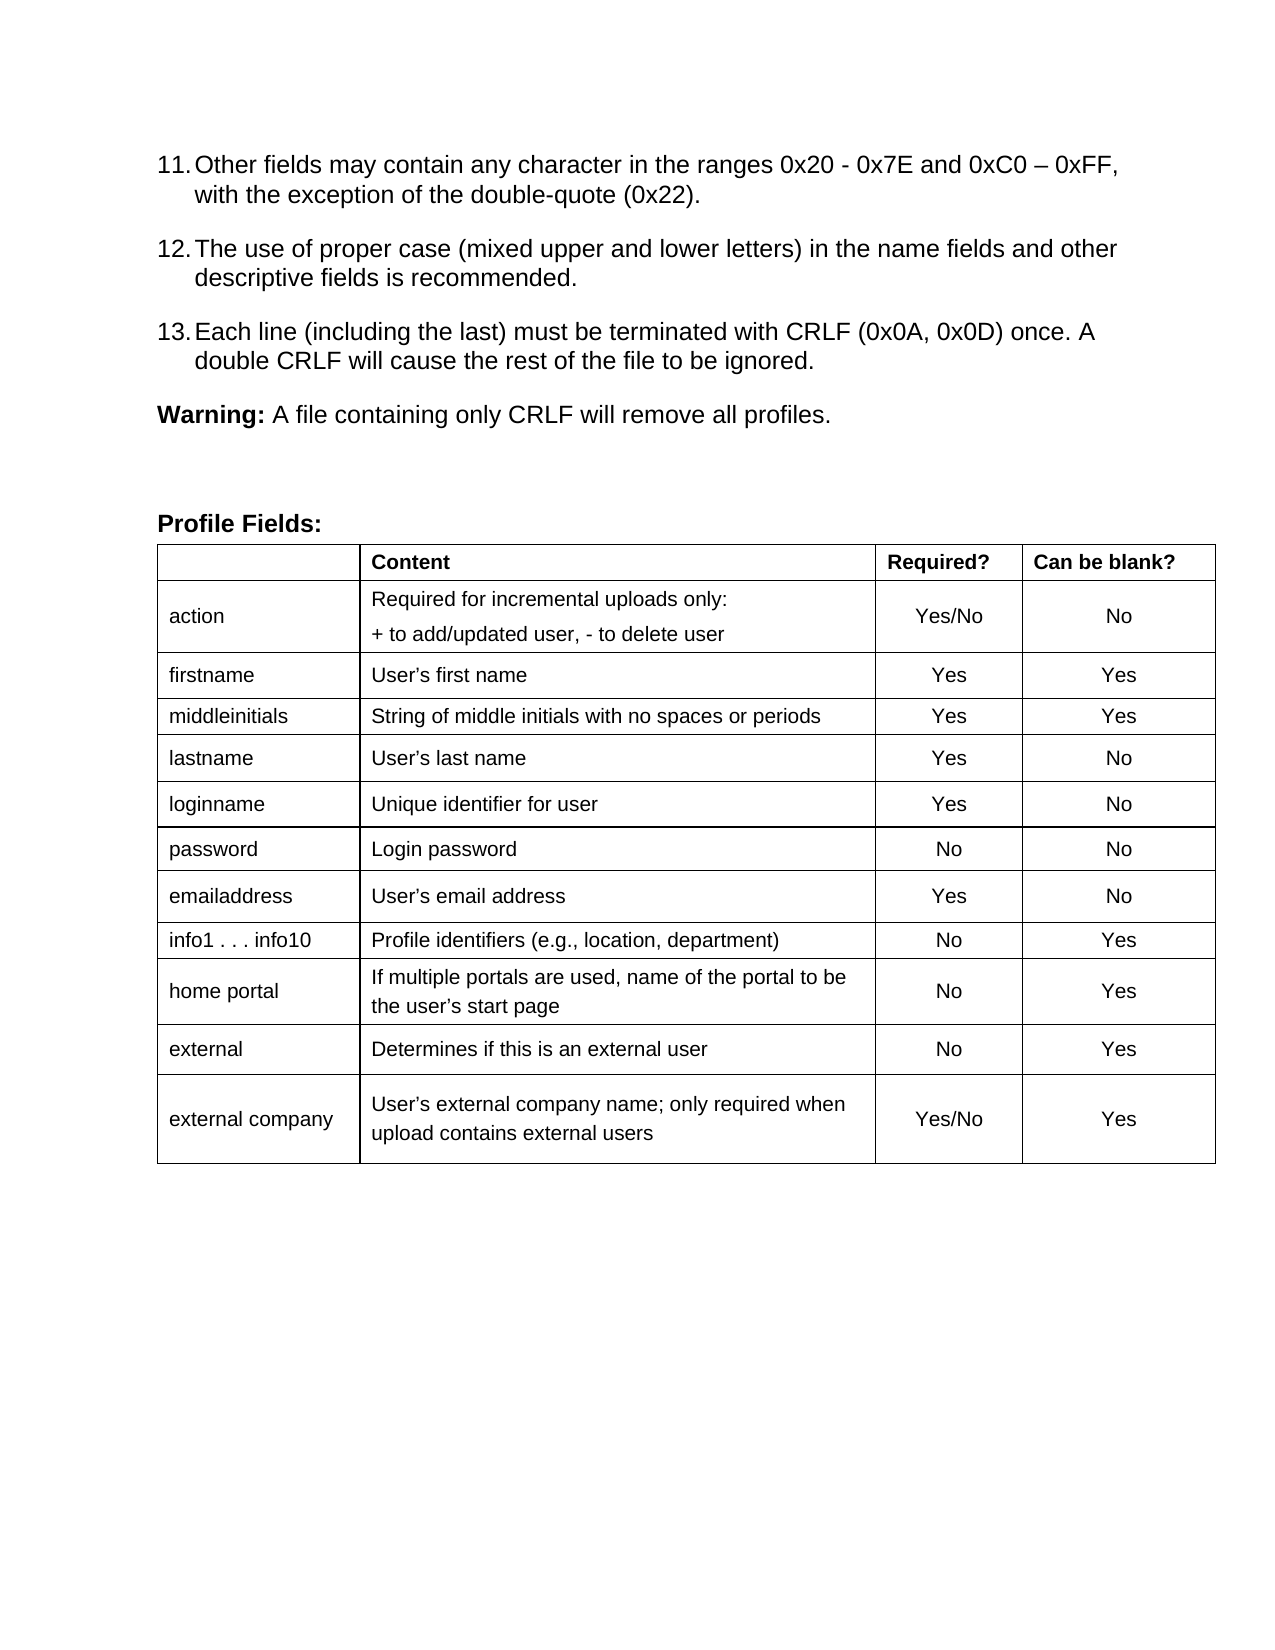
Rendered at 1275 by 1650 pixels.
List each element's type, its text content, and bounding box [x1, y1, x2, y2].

table_cell If multiple portals are used, name of the portal to be the user’s start page [361, 959, 875, 1024]
list Each line (including the last) must be terminated with CRLF (0x0A, 0x0D) once. A double CRLF will cause the rest of the file to be ignored. [157, 317, 1125, 375]
table_cell Required for incremental uploads only: + to add/updated user, - to delete user [361, 581, 875, 652]
table_cell No [1023, 581, 1215, 652]
table_cell No [1023, 782, 1215, 826]
table_cell Yes [876, 653, 1022, 697]
table_cell external company [158, 1075, 359, 1163]
table_header [158, 545, 359, 580]
list Other fields may contain any character in the ranges 0x20 - 0x7E and 0xC0 – 0xFF, with the exception of the double-quote (0x22). [157, 150, 1125, 208]
table_cell Yes [1023, 959, 1215, 1024]
table_cell lastname [158, 735, 359, 781]
table_cell Yes [1023, 653, 1215, 697]
table_cell No [876, 828, 1022, 870]
table_cell Profile identifiers (e.g., location, department) [361, 923, 875, 958]
table_cell Yes [1023, 699, 1215, 734]
table_cell No [876, 1025, 1022, 1074]
table_cell Unique identifier for user [361, 782, 875, 826]
table_cell Yes [1023, 923, 1215, 958]
table_cell Yes [876, 699, 1022, 734]
table_cell Login password [361, 828, 875, 870]
table_cell external [158, 1025, 359, 1074]
table_cell User’s last name [361, 735, 875, 781]
table_cell No [1023, 871, 1215, 922]
list The use of proper case (mixed upper and lower letters) in the name fields and other descriptive fields is recommended. [157, 233, 1125, 292]
table_header Content [361, 545, 875, 580]
table_cell firstname [158, 653, 359, 697]
table_cell String of middle initials with no spaces or periods [361, 699, 875, 734]
table_cell Determines if this is an external user [361, 1025, 875, 1074]
table_cell loginname [158, 782, 359, 826]
table_cell No [1023, 828, 1215, 870]
text Profile Fields: [157, 508, 1125, 537]
table_header Required? [876, 545, 1022, 580]
table_cell Yes [876, 871, 1022, 922]
table_cell User’s email address [361, 871, 875, 922]
table_cell Yes/No [876, 581, 1022, 652]
table_cell User’s first name [361, 653, 875, 697]
table_cell middleinitials [158, 699, 359, 734]
table_cell No [876, 923, 1022, 958]
table_cell No [876, 959, 1022, 1024]
table_cell emailaddress [158, 871, 359, 922]
table_header Can be blank? [1023, 545, 1215, 580]
table_cell User’s external company name; only required when upload contains external users [361, 1075, 875, 1163]
table_cell No [1023, 735, 1215, 781]
table_cell password [158, 828, 359, 870]
table_cell Yes [876, 735, 1022, 781]
table_cell info1 . . . info10 [158, 923, 359, 958]
table_cell home portal [158, 959, 359, 1024]
table_cell Yes [876, 782, 1022, 826]
text Warning: A file containing only CRLF will remove all profiles. [157, 400, 1125, 429]
table_cell Yes [1023, 1025, 1215, 1074]
table_cell Yes [1023, 1075, 1215, 1163]
table_cell action [158, 581, 359, 652]
table_cell Yes/No [876, 1075, 1022, 1163]
